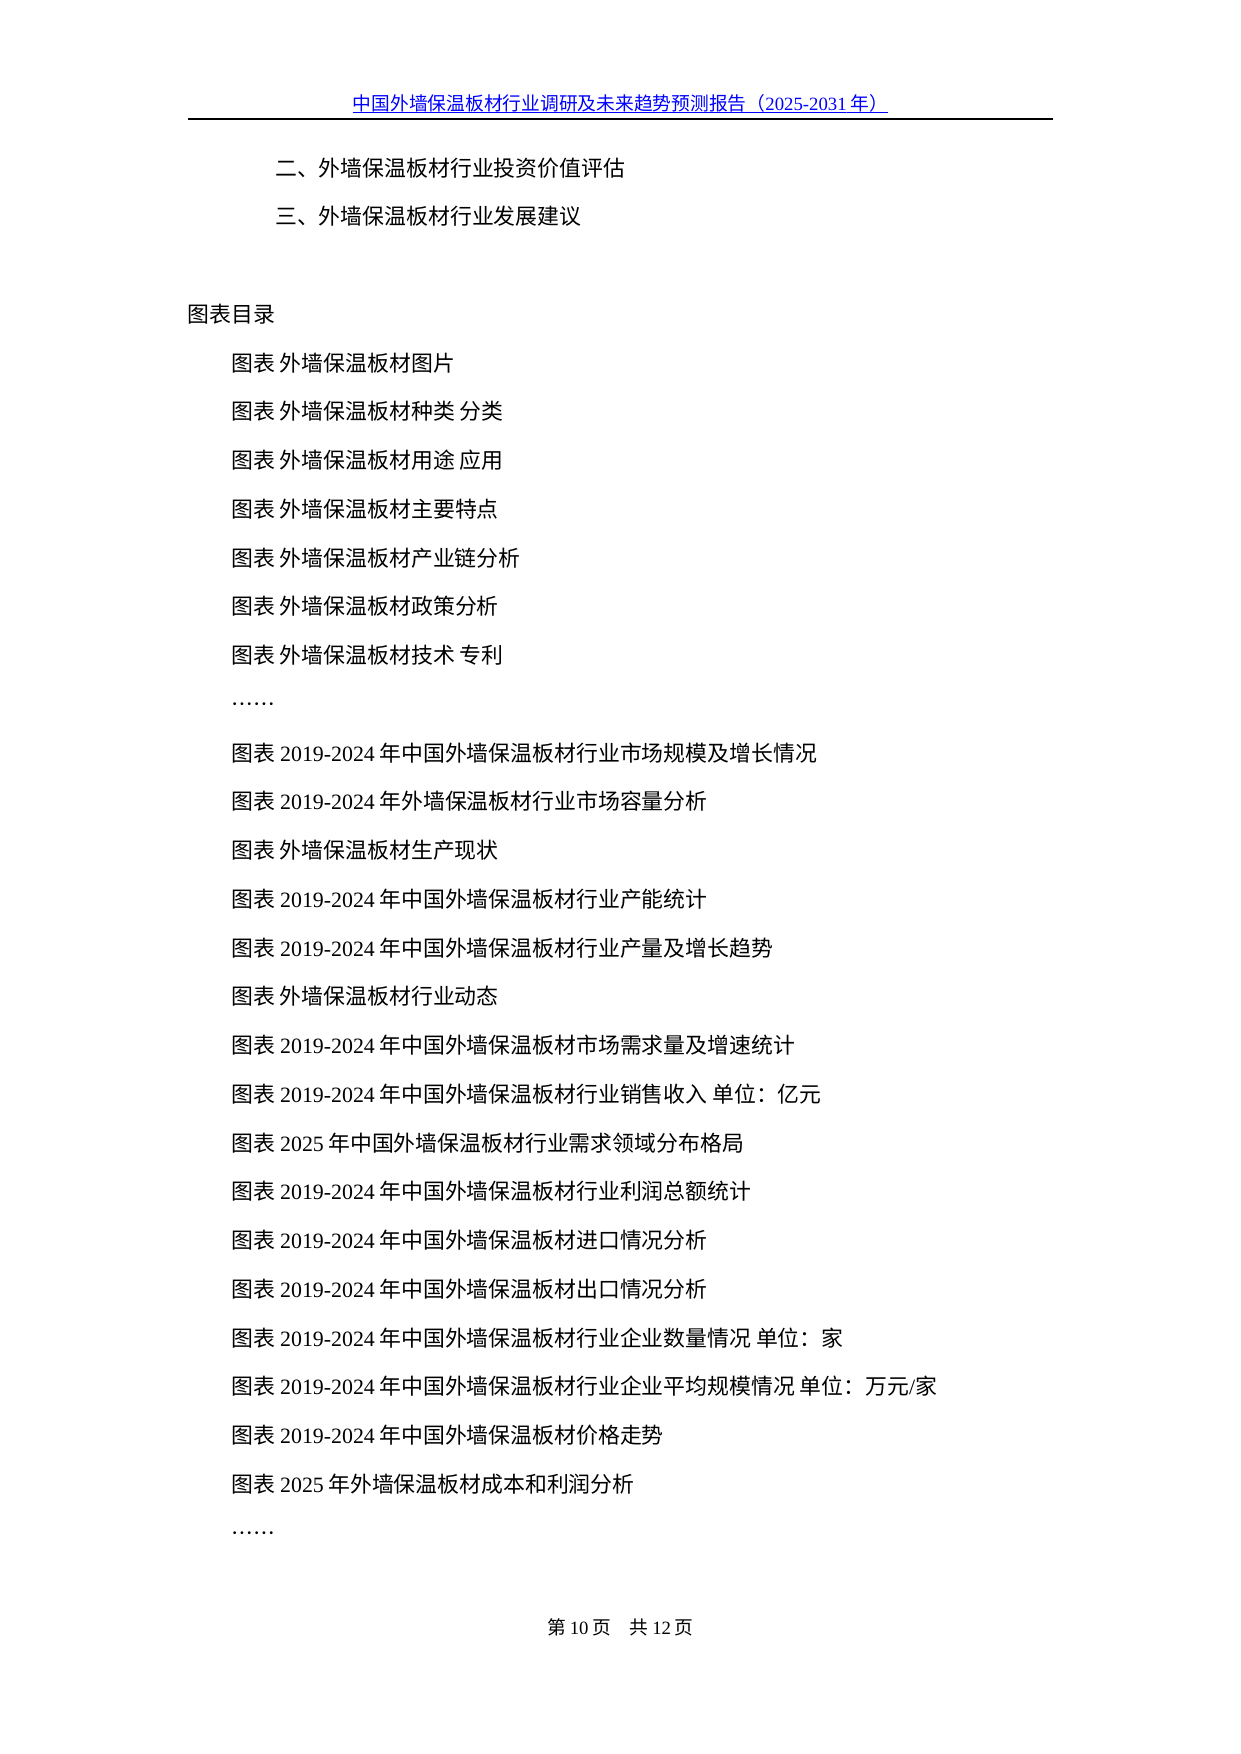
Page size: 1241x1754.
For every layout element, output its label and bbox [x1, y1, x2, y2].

text [187, 150, 1053, 1548]
